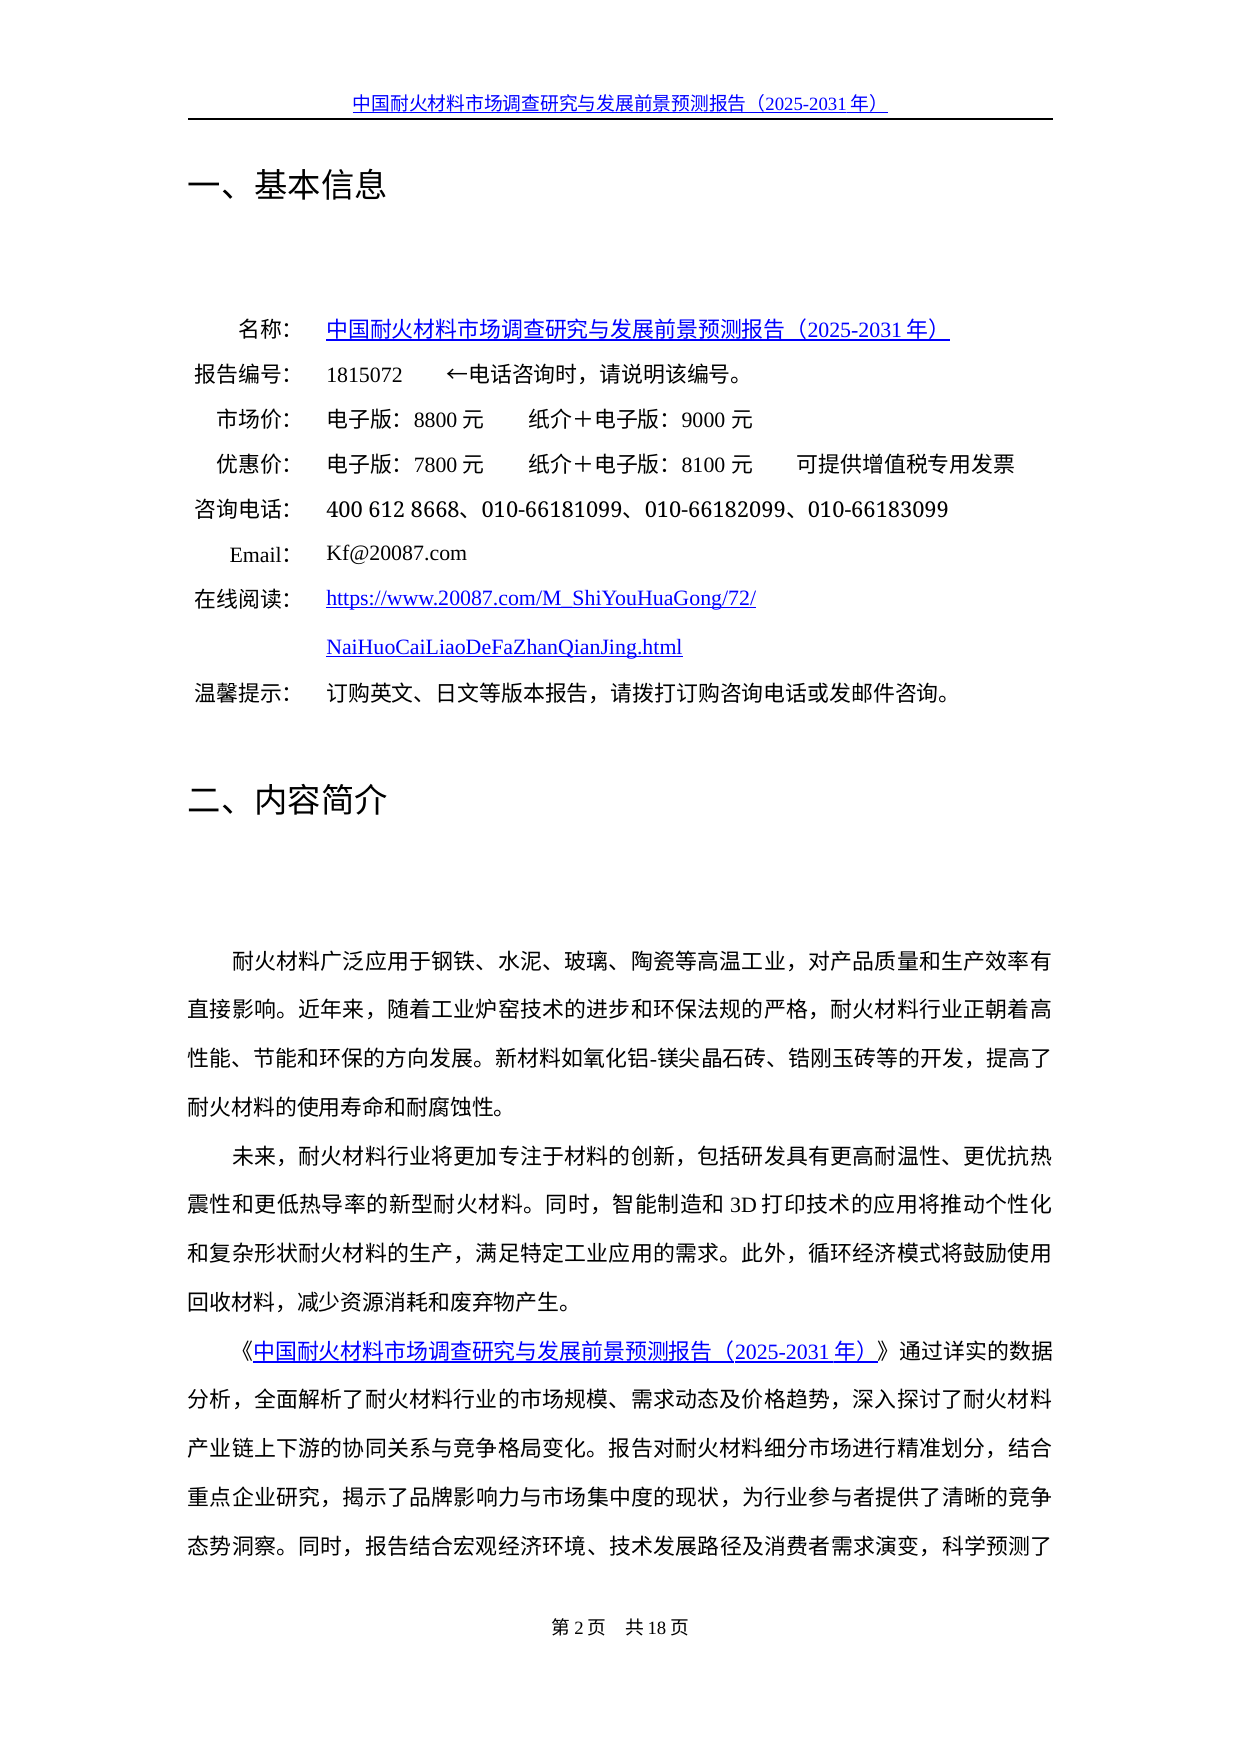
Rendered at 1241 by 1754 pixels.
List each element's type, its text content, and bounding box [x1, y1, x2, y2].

title 一、基本信息 [187, 150, 1053, 215]
title 二、内容简介 [187, 766, 1053, 831]
table_cell 400 612 8668、010-66181099、010-66182099、010-66183099 [315, 492, 1073, 537]
table_cell 在线阅读： [167, 582, 315, 675]
table_cell 市场价： [167, 402, 315, 447]
table_cell Kf@20087.com [315, 537, 1073, 582]
table_cell 报告编号： [167, 357, 315, 402]
table_cell 电子版：8800 元 纸介＋电子版：9000 元 [315, 402, 1073, 447]
table_cell 优惠价： [167, 447, 315, 492]
table_cell 咨询电话： [167, 492, 315, 537]
table_cell [315, 582, 1073, 675]
table_cell 电子版：7800 元 纸介＋电子版：8100 元 可提供增值税专用发票 [315, 447, 1073, 492]
table_cell Email： [167, 537, 315, 582]
table_header 名称： [167, 312, 315, 357]
table_header 中国耐火材料市场调查研究与发展前景预测报告（2025-2031年） [315, 312, 1073, 357]
table_cell 1815072 ←电话咨询时，请说明该编号。 [315, 357, 1073, 402]
table_cell 订购英文、日文等版本报告，请拨打订购咨询电话或发邮件咨询。 [315, 675, 1073, 720]
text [187, 943, 1053, 1561]
table_cell 温馨提示： [167, 675, 315, 720]
